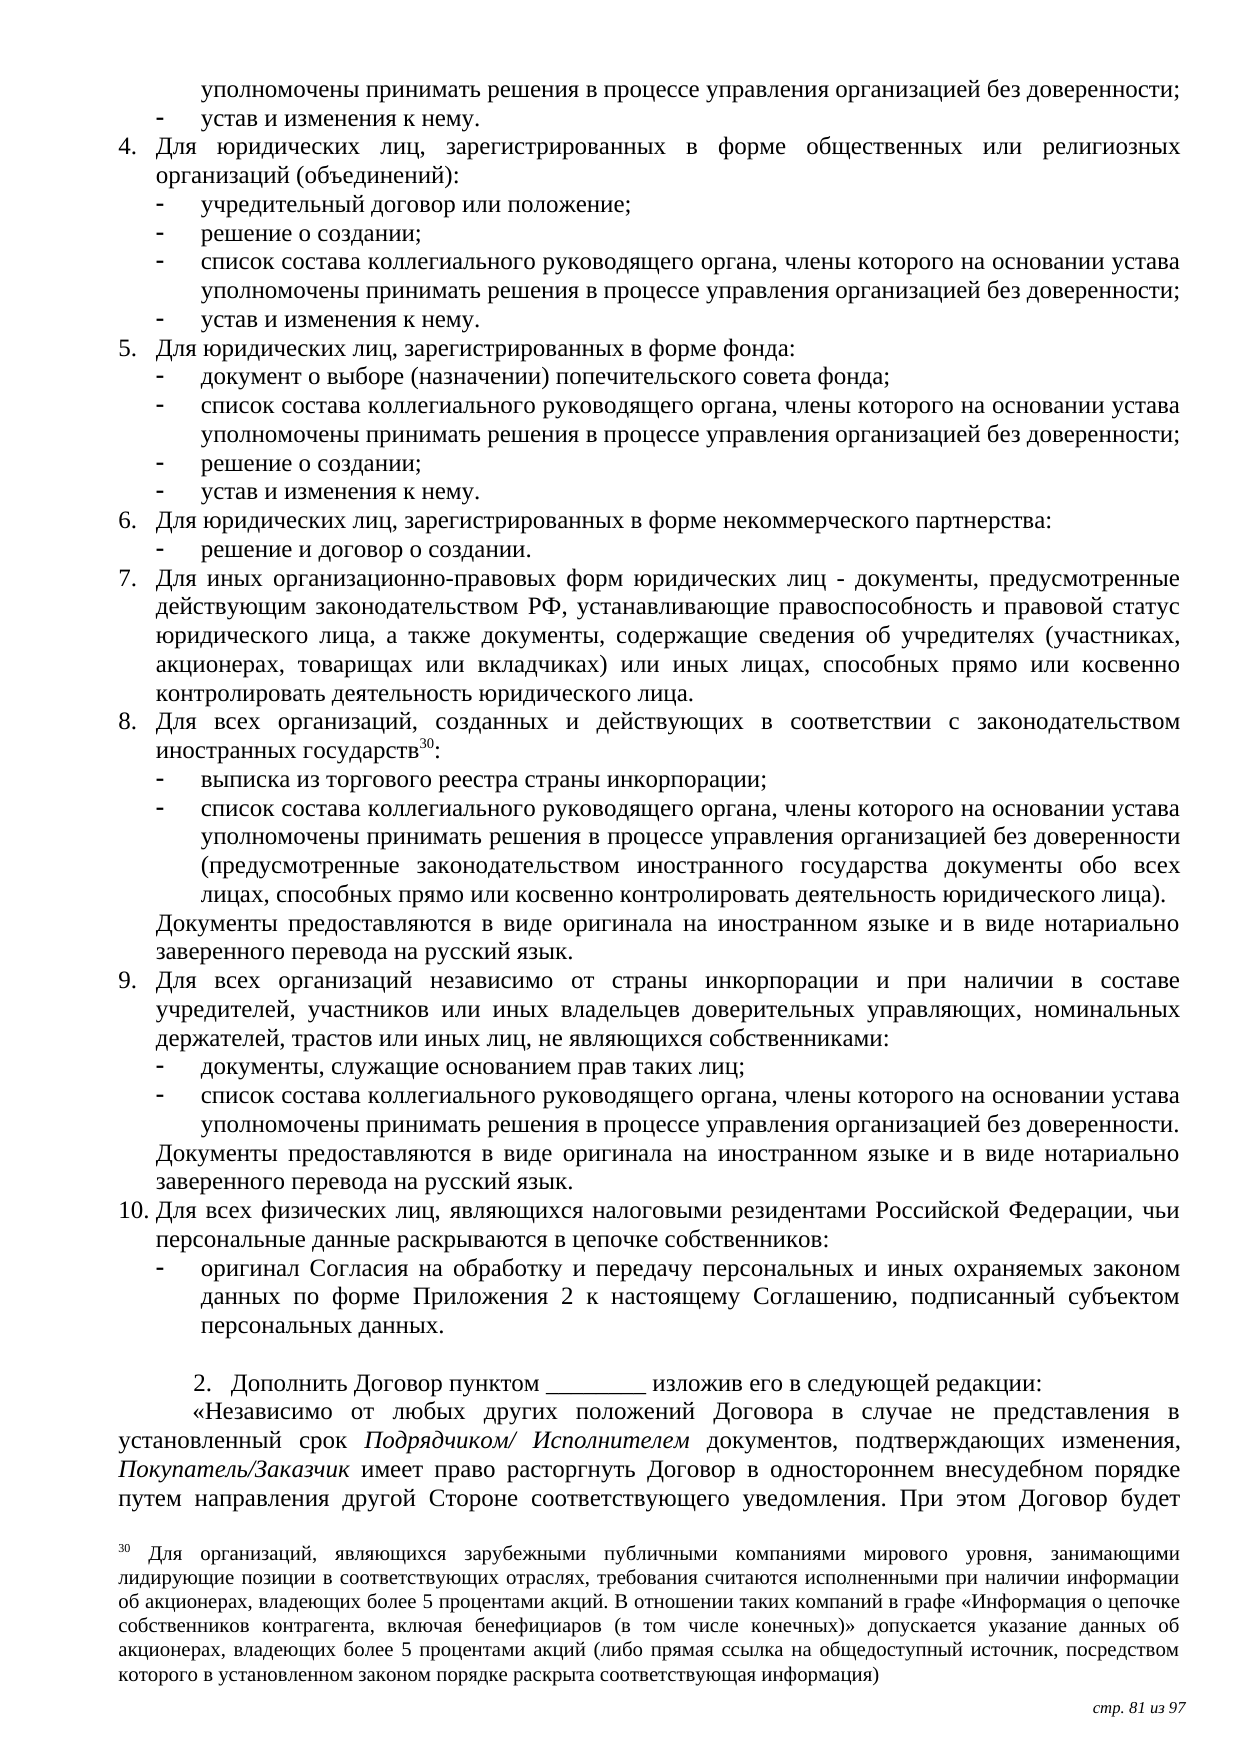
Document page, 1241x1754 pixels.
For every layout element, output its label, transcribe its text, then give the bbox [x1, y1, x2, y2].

list Для иных организационно-правовых форм юридических лиц - документы, предусмотренные действующим законодательством РФ, устанавливающие правоспособность и правовой статус юридического лица, а также документы, содержащие сведения об учредителях (участниках, акционерах, товарищах или вкладчиках) или иных лицах, способных прямо или косвенно контролировать деятельность юридического лица. [118, 563, 1181, 706]
text Документы предоставляются в виде оригинала на иностранном языке и в виде нотариально заверенного перевода на русский язык. [156, 908, 1181, 965]
list устав и изменения к нему. [156, 304, 1181, 333]
list Для всех организаций, созданных и действующих в соответствии с законодательством иностранных государств: [118, 706, 1181, 764]
list решение о создании; [156, 448, 1181, 476]
list Для всех физических лиц, являющихся налоговыми резидентами Российской Федерации, чьи персональные данные раскрываются в цепочке собственников: [118, 1195, 1181, 1253]
list документы, служащие основанием прав таких лиц; [156, 1051, 1181, 1080]
list Для юридических лиц, зарегистрированных в форме фонда: [118, 333, 1181, 361]
list Дополнить Договор пунктом ________ изложив его в следующей редакции: [193, 1368, 1181, 1396]
list Для юридических лиц, зарегистрированных в форме некоммерческого партнерства: [118, 505, 1181, 534]
text Документы предоставляются в виде оригинала на иностранном языке и в виде нотариально заверенного перевода на русский язык. [156, 1138, 1181, 1195]
list выписка из торгового реестра страны инкорпорации; [156, 764, 1181, 793]
list решение и договор о создании. [156, 534, 1181, 563]
list оригинал Согласия на обработку и передачу персональных и иных охраняемых законом данных по форме Приложения 2 к настоящему Соглашению, подписанный субъектом персональных данных. [156, 1253, 1181, 1339]
list устав и изменения к нему. [156, 103, 1181, 131]
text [118, 1396, 1181, 1511]
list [156, 74, 1181, 103]
list учредительный договор или положение; [156, 189, 1181, 218]
list список состава коллегиального руководящего органа, члены которого на основании устава уполномочены принимать решения в процессе управления организацией без доверенности. [156, 1080, 1181, 1138]
list список состава коллегиального руководящего органа, члены которого на основании устава уполномочены принимать решения в процессе управления организацией без доверенности (предусмотренные законодательством иностранного государства документы обо всех лицах, способных прямо или косвенно контролировать деятельность юридического лица). [156, 793, 1181, 908]
list устав и изменения к нему. [156, 476, 1181, 505]
list Для всех организаций независимо от страны инкорпорации и при наличии в составе учредителей, участников или иных владельцев доверительных управляющих, номинальных держателей, трастов или иных лиц, не являющихся собственниками: [118, 965, 1181, 1051]
list решение о создании; [156, 218, 1181, 246]
list Для юридических лиц, зарегистрированных в форме общественных или религиозных организаций (объединений): [118, 131, 1181, 189]
list документ о выборе (назначении) попечительского совета фонда; [156, 361, 1181, 390]
